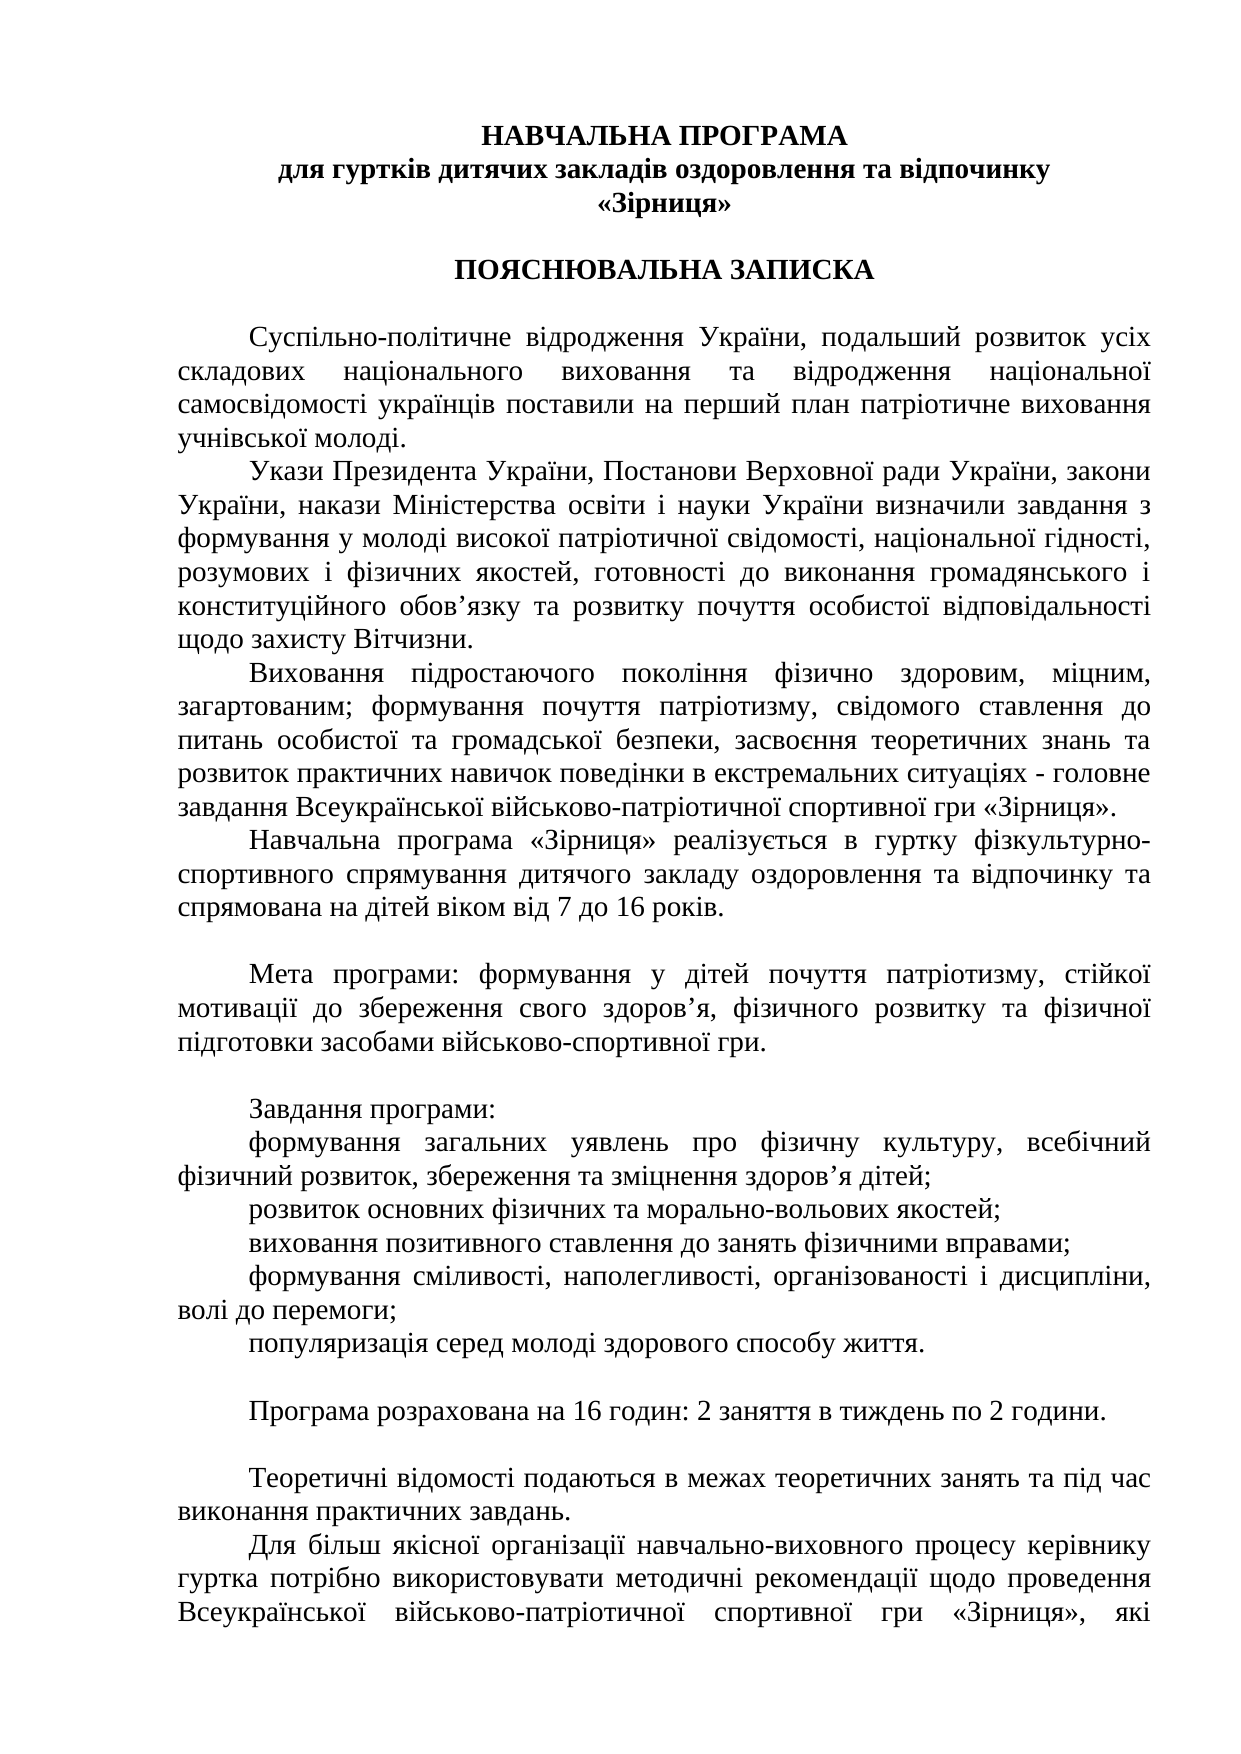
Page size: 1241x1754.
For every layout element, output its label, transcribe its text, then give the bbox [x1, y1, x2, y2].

text Укази Президента України, Постанови Верховної ради України, закони України, накази Міністерства освіти і науки України визначили завдання з формування у молоді високої патріотичної свідомості, національної гідності, розумових і фізичних якостей, готовності до виконання громадянського і конституційного обов’язку та розвитку почуття особистої відповідальності щодо захисту Вітчизни. [177, 453, 1152, 655]
text «Зірниця» [177, 185, 1152, 219]
text Завдання програми: [177, 1091, 1152, 1124]
text Програма розрахована на 16 годин: 2 заняття в тиждень по 2 години. [177, 1393, 1152, 1426]
text для гуртків дитячих закладів оздоровлення та відпочинку [177, 152, 1152, 185]
text Навчальна програма «Зірниця» реалізується в гуртку фізкультурно-спортивного спрямування дитячого закладу оздоровлення та відпочинку та спрямована на дітей віком від 7 до 16 років. [177, 822, 1152, 923]
text Теоретичні відомості подаються в межах теоретичних занять та під час виконання практичних завдань. [177, 1460, 1152, 1527]
text Суспільно-політичне відродження України, подальший розвиток усіх складових національного виховання та відродження національної самосвідомості українців поставили на перший план патріотичне виховання учнівської молоді. [177, 319, 1152, 453]
text формування сміливості, наполегливості, організованості і дисципліни, волі до перемоги; [177, 1258, 1152, 1326]
text розвиток основних фізичних та морально-вольових якостей; [177, 1191, 1152, 1225]
text популяризація серед молоді здорового способу життя. [177, 1326, 1152, 1359]
text Мета програми: формування у дітей почуття патріотизму, стійкої мотивації до збереження свого здоров’я, фізичного розвитку та фізичної підготовки засобами військово-спортивної гри. [177, 957, 1152, 1057]
text формування загальних уявлень про фізичну культуру, всебічний фізичний розвиток, збереження та зміцнення здоров’я дітей; [177, 1124, 1152, 1191]
text Виховання підростаючого покоління фізично здоровим, міцним, загартованим; формування почуття патріотизму, свідомого ставлення до питань особистої та громадської безпеки, засвоєння теоретичних знань та розвиток практичних навичок поведінки в екстремальних ситуаціях - головне завдання Всеукраїнської військово-патріотичної спортивної гри «Зірниця». [177, 655, 1152, 822]
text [177, 1527, 1152, 1627]
text виховання позитивного ставлення до занять фізичними вправами; [177, 1225, 1152, 1258]
text НАВЧАЛЬНА ПРОГРАМА [177, 118, 1152, 152]
text ПОЯСНЮВАЛЬНА ЗАПИСКА [177, 252, 1152, 286]
